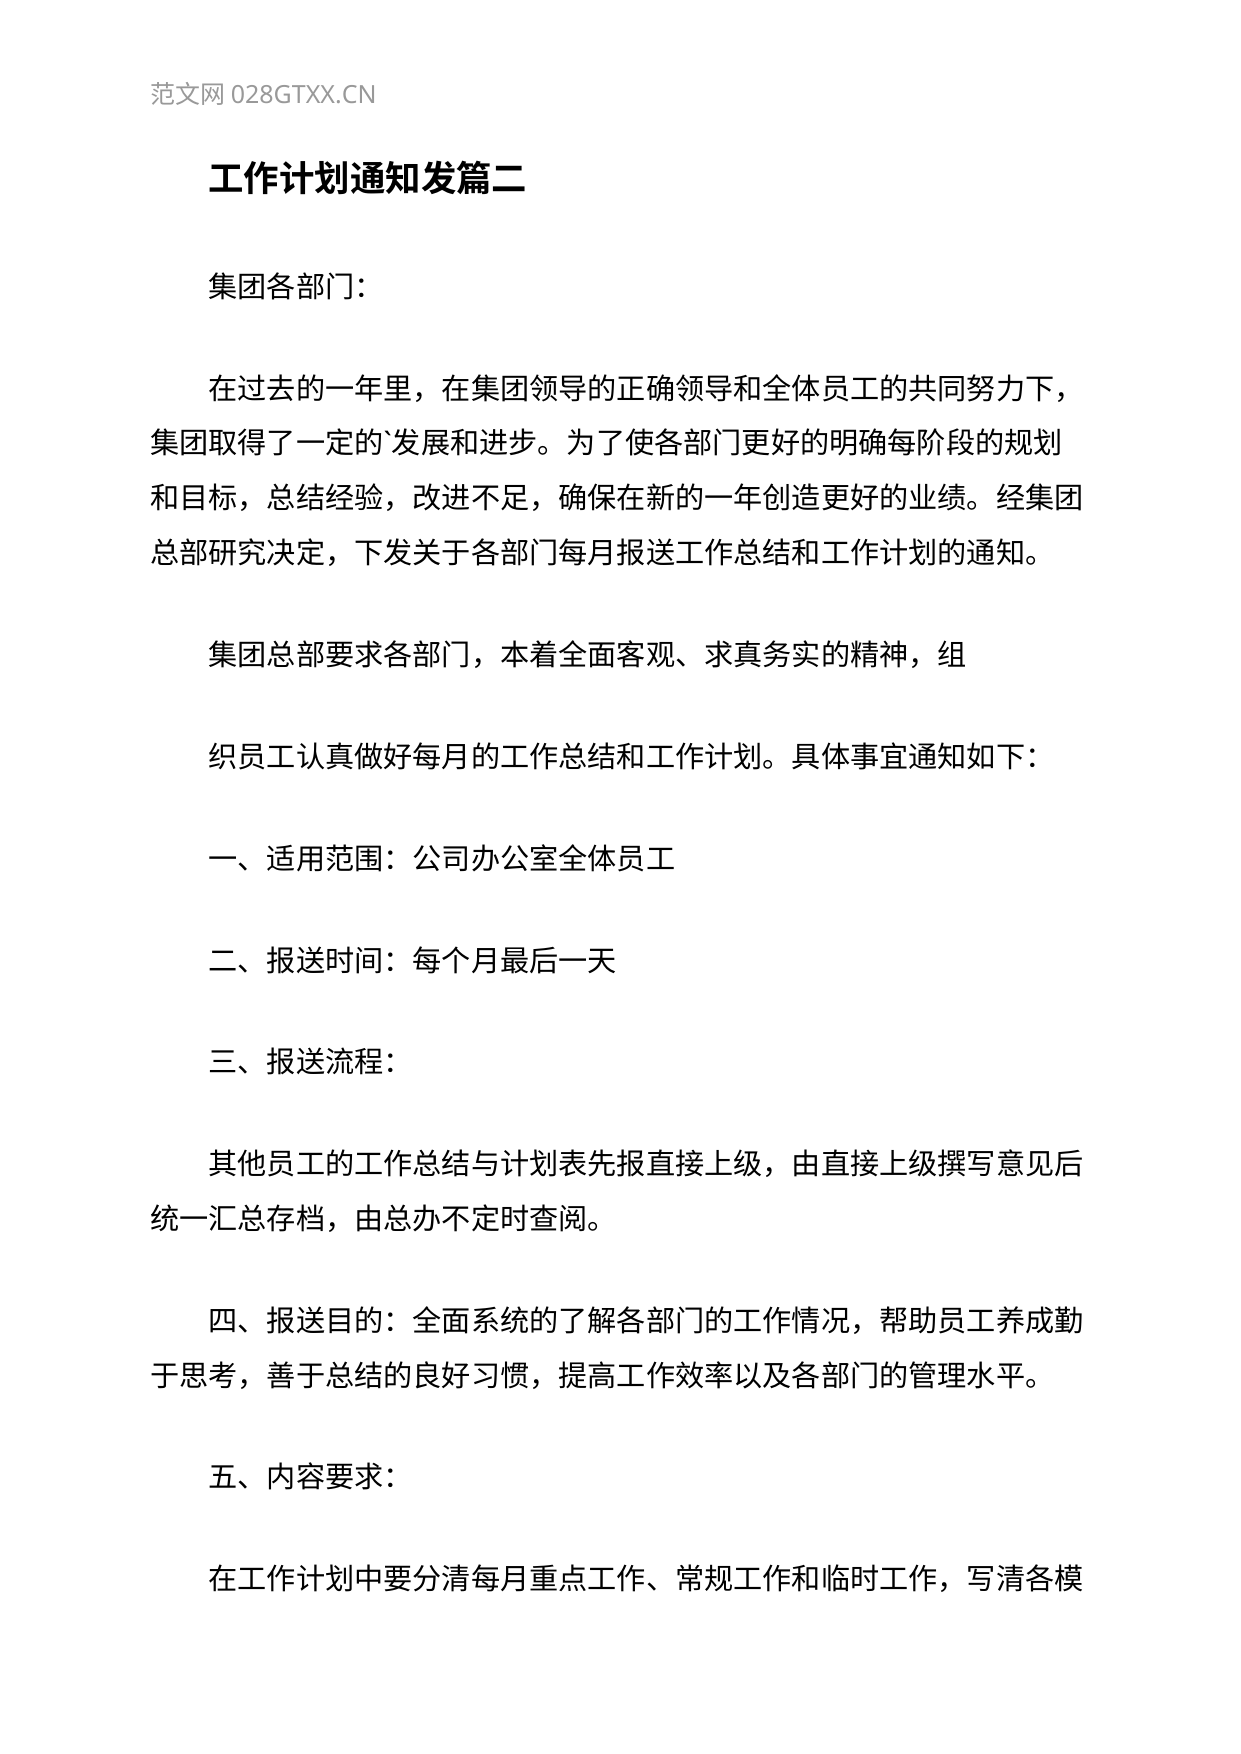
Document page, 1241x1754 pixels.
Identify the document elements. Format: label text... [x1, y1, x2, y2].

text 织员工认真做好每月的工作总结和工作计划。具体事宜通知如下： [150, 733, 1090, 776]
text 在过去的一年里，在集团领导的正确领导和全体员工的共同努力下，集团取得了一定的`发展和进步。为了使各部门更好的明确每阶段的规划和目标，总结经验，改进不足，确保在新的一年创造更好的业绩。经集团总部研究决定，下发关于各部门每月报送工作总结和工作计划的通知。 [150, 365, 1090, 572]
text 一、适用范围：公司办公室全体员工 [150, 835, 1090, 878]
text 其他员工的工作总结与计划表先报直接上级，由直接上级撰写意见后统一汇总存档，由总办不定时查阅。 [150, 1141, 1090, 1238]
text 三、报送流程： [150, 1039, 1090, 1081]
text 二、报送时间：每个月最后一天 [150, 937, 1090, 979]
text 四、报送目的：全面系统的了解各部门的工作情况，帮助员工养成勤于思考，善于总结的良好习惯，提高工作效率以及各部门的管理水平。 [150, 1297, 1090, 1394]
text 集团总部要求各部门，本着全面客观、求真务实的精神，组 [150, 632, 1090, 674]
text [150, 1556, 1090, 1598]
text 工作计划通知发篇二 [150, 150, 1090, 201]
text 集团各部门： [150, 263, 1090, 306]
text 五、内容要求： [150, 1454, 1090, 1496]
